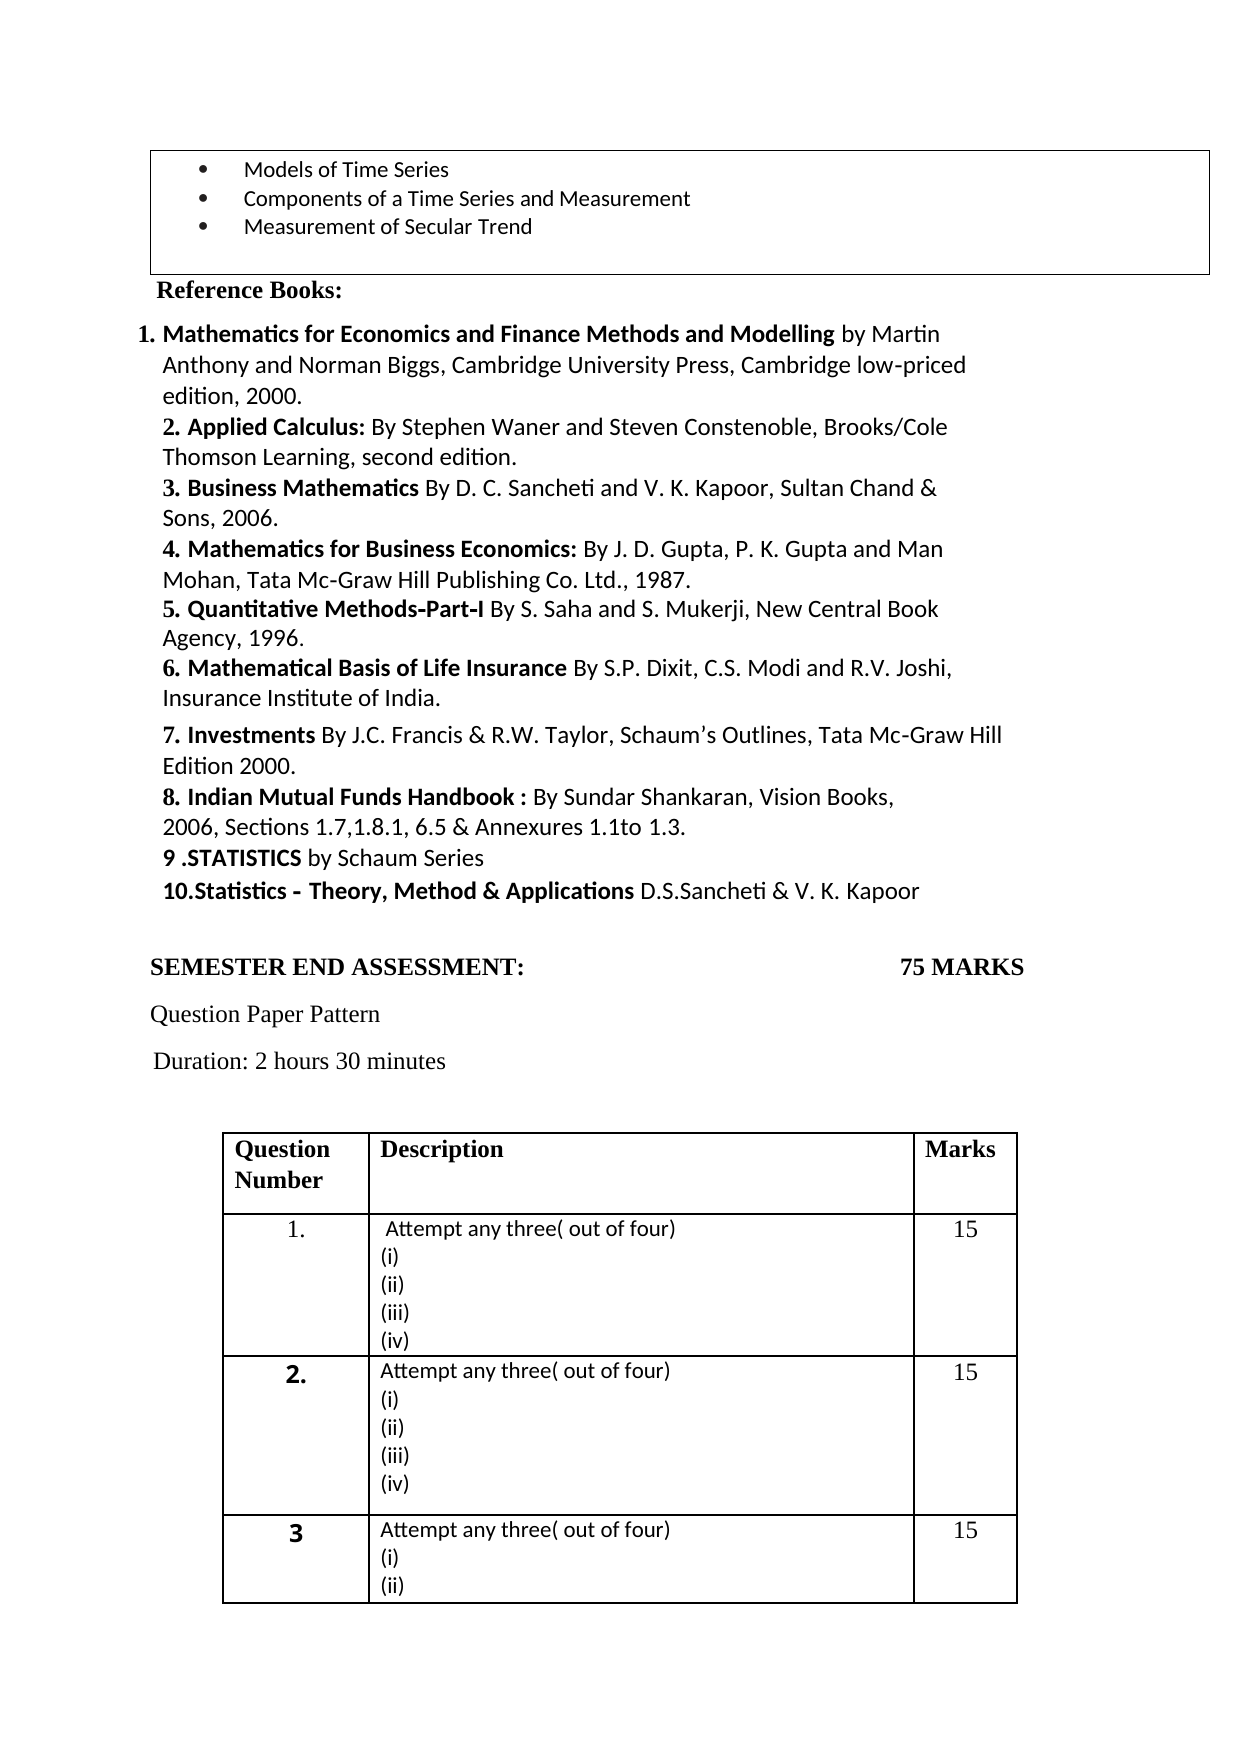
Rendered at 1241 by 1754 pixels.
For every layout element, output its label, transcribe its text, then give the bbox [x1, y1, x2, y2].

list 9 .STATISTICS by Schaum Series [162, 842, 1090, 872]
table_cell 3 [224, 1516, 368, 1602]
table_cell 15 [915, 1357, 1016, 1513]
table_cell 2. [224, 1357, 368, 1513]
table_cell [151, 151, 1209, 274]
list Mathematics for Economics and Finance Methods and Modelling by Martin Anthony and Norman Biggs, Cambridge University Press, Cambridge low‐priced edition, 2000. [137, 319, 1020, 411]
list Investments By J.C. Francis & R.W. Taylor, Schaum’s Outlines, Tata Mc‐Graw Hill Edition 2000. [162, 719, 1003, 781]
text Reference Books: [150, 275, 1090, 304]
list Business Mathematics By D. C. Sancheti and V. K. Kapoor, Sultan Chand & Sons, 2006. [162, 472, 991, 533]
table_header Marks [915, 1134, 1016, 1212]
list Quantitative Methods‐Part‐I By S. Saha and S. Mukerji, New Central Book Agency, 1996. [162, 594, 1017, 652]
list 10.Statistics ‐ Theory, Method & Applications D.S.Sancheti & V. K. Kapoor [162, 874, 1090, 906]
text SEMESTER END ASSESSMENT: 75 MARKS [150, 952, 1090, 981]
table_cell 1. [224, 1215, 368, 1354]
list Mathematical Basis of Life Insurance By S.P. Dixit, C.S. Modi and R.V. Joshi, Insurance Institute of India. [162, 652, 963, 713]
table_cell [370, 1215, 913, 1354]
list Indian Mutual Funds Handbook : By Sundar Shankaran, Vision Books, 2006, Sections 1.7,1.8.1, 6.5 & Annexures 1.1to 1.3. [162, 781, 953, 842]
list Mathematics for Business Economics: By J. D. Gupta, P. K. Gupta and Man Mohan, Tata Mc‐Graw Hill Publishing Co. Ltd., 1987. [162, 533, 1016, 594]
list Applied Calculus: By Stephen Waner and Steven Constenoble, Brooks/Cole Thomson Learning, second edition. [162, 411, 1023, 472]
text Duration: 2 hours 30 minutes [128, 1046, 593, 1075]
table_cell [370, 1516, 913, 1602]
subtitle Question Paper Pattern [150, 999, 1090, 1028]
table_header Question Number [224, 1134, 368, 1212]
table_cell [370, 1357, 913, 1513]
table_header Description [370, 1134, 913, 1212]
table_cell 15 [915, 1215, 1016, 1354]
table_cell 15 [915, 1516, 1016, 1602]
